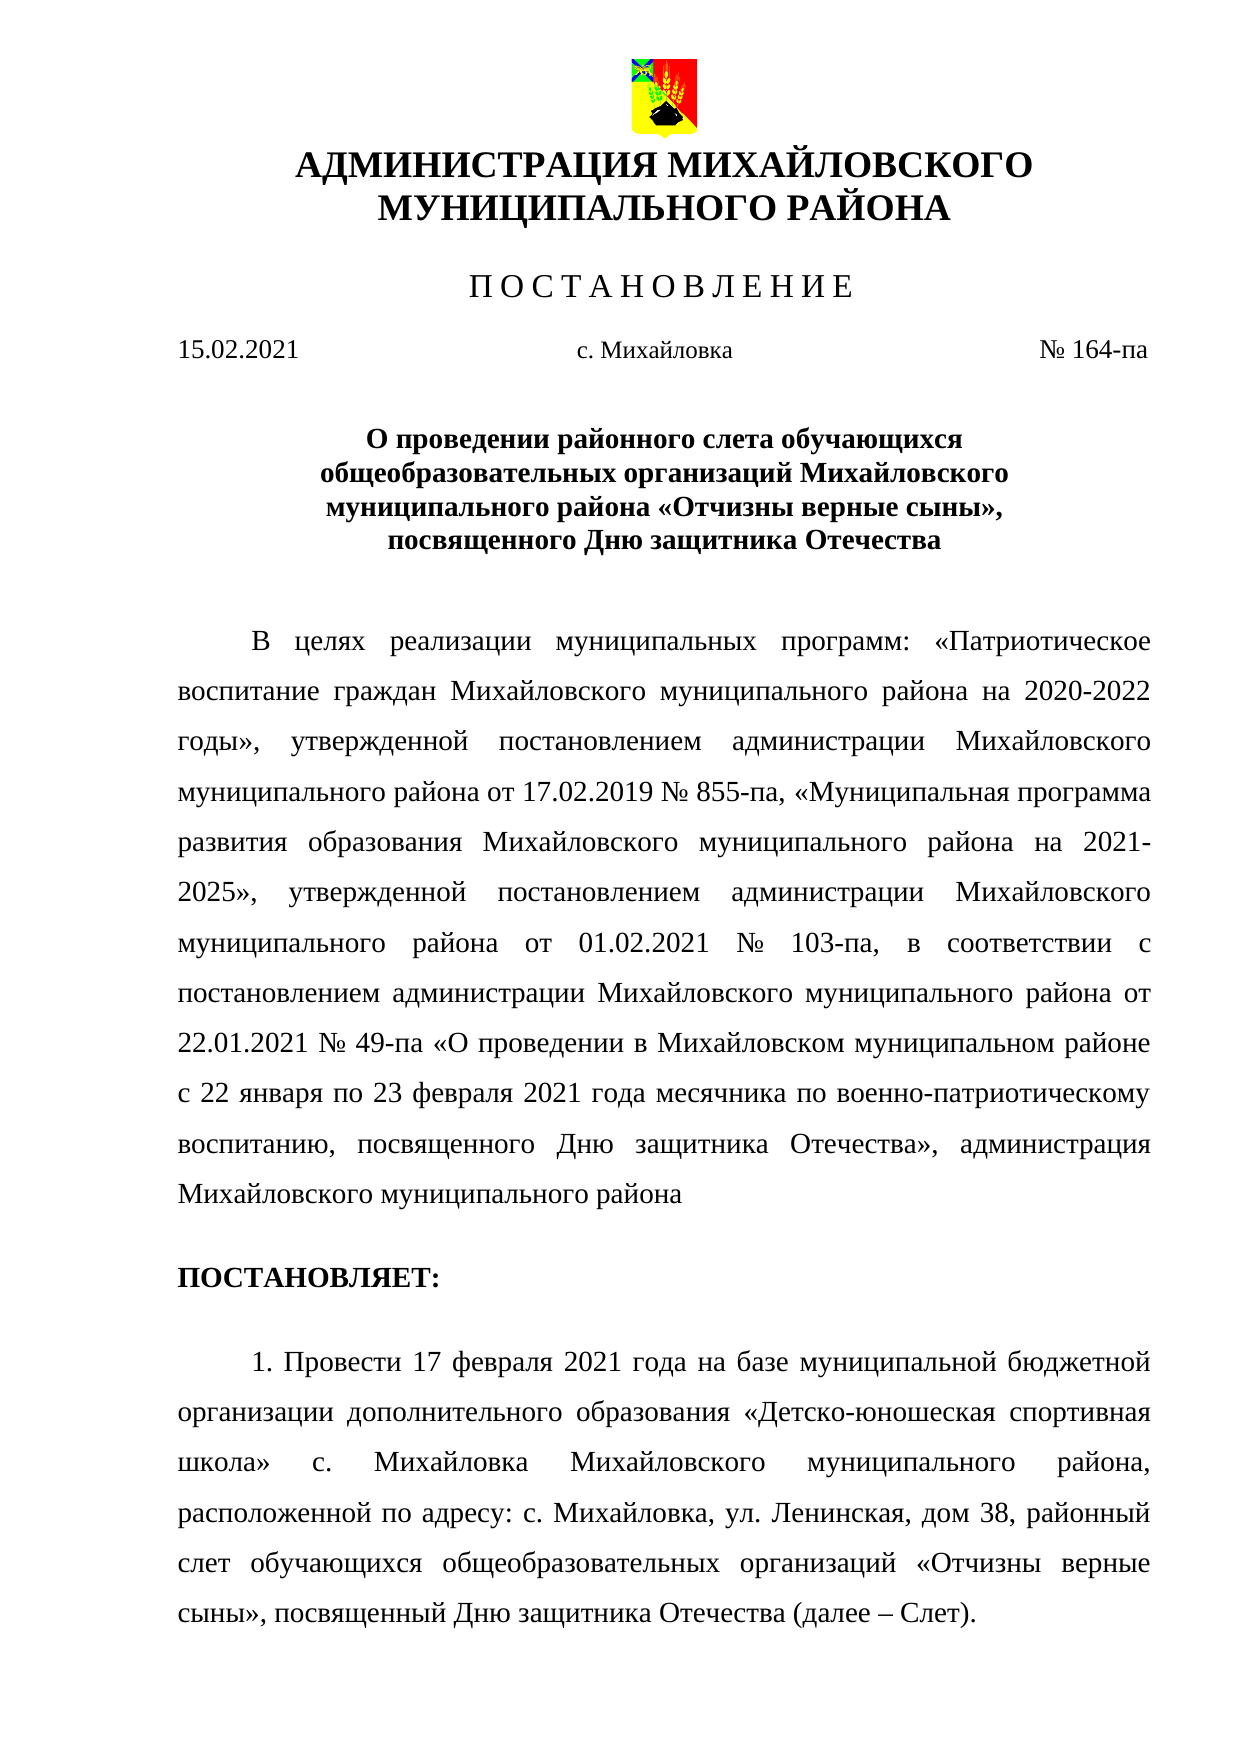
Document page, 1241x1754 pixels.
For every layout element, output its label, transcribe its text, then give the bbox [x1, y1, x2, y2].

text 1. Провести 17 февраля 2021 года на базе муниципальной бюджетной организации дополнительного образования «Детско-юношеская спортивная школа» с. Михайловка Михайловского муниципального района, расположенной по адресу: с. Михайловка, ул. Ленинская, дом 38, районный слет обучающихся общеобразовательных организаций «Отчизны верные сыны», посвященный Дню защитника Отечества (далее – Слет). [177, 1344, 1152, 1629]
picture [631, 59, 698, 142]
text АДМИНИСТРАЦИЯ МИХАЙЛОВСКОГО [177, 142, 1152, 185]
text ПОСТАНОВЛЯЕТ: [177, 1260, 1152, 1294]
text общеобразовательных организаций Михайловского [177, 455, 1152, 489]
text посвященного Дню защитника Отечества [177, 522, 1152, 556]
text муниципального района «Отчизны верные сыны», [177, 489, 1152, 522]
text В целях реализации муниципальных программ: «Патриотическое воспитание граждан Михайловского муниципального района на 2020-2022 годы», утвержденной постановлением администрации Михайловского муниципального района от 17.02.2019 № 855-па, «Муниципальная программа развития образования Михайловского муниципального района на 2021-2025», утвержденной постановлением администрации Михайловского муниципального района от 01.02.2021 № 103-па, в соответствии с постановлением администрации Михайловского муниципального района от 22.01.2021 № 49-па «О проведении в Михайловском муниципальном районе с 22 января по 23 февраля 2021 года месячника по военно-патриотическому воспитанию, посвященного Дню защитника Отечества», администрация Михайловского муниципального района [177, 623, 1152, 1210]
text О проведении районного слета обучающихся [177, 422, 1152, 455]
text МУНИЦИПАЛЬНОГО РАЙОНА [177, 185, 1152, 228]
text ПОСТАНОВЛЕНИЕ [177, 267, 1152, 333]
text 15.02.2021 с. Михайловка № 164-па [177, 333, 1152, 364]
